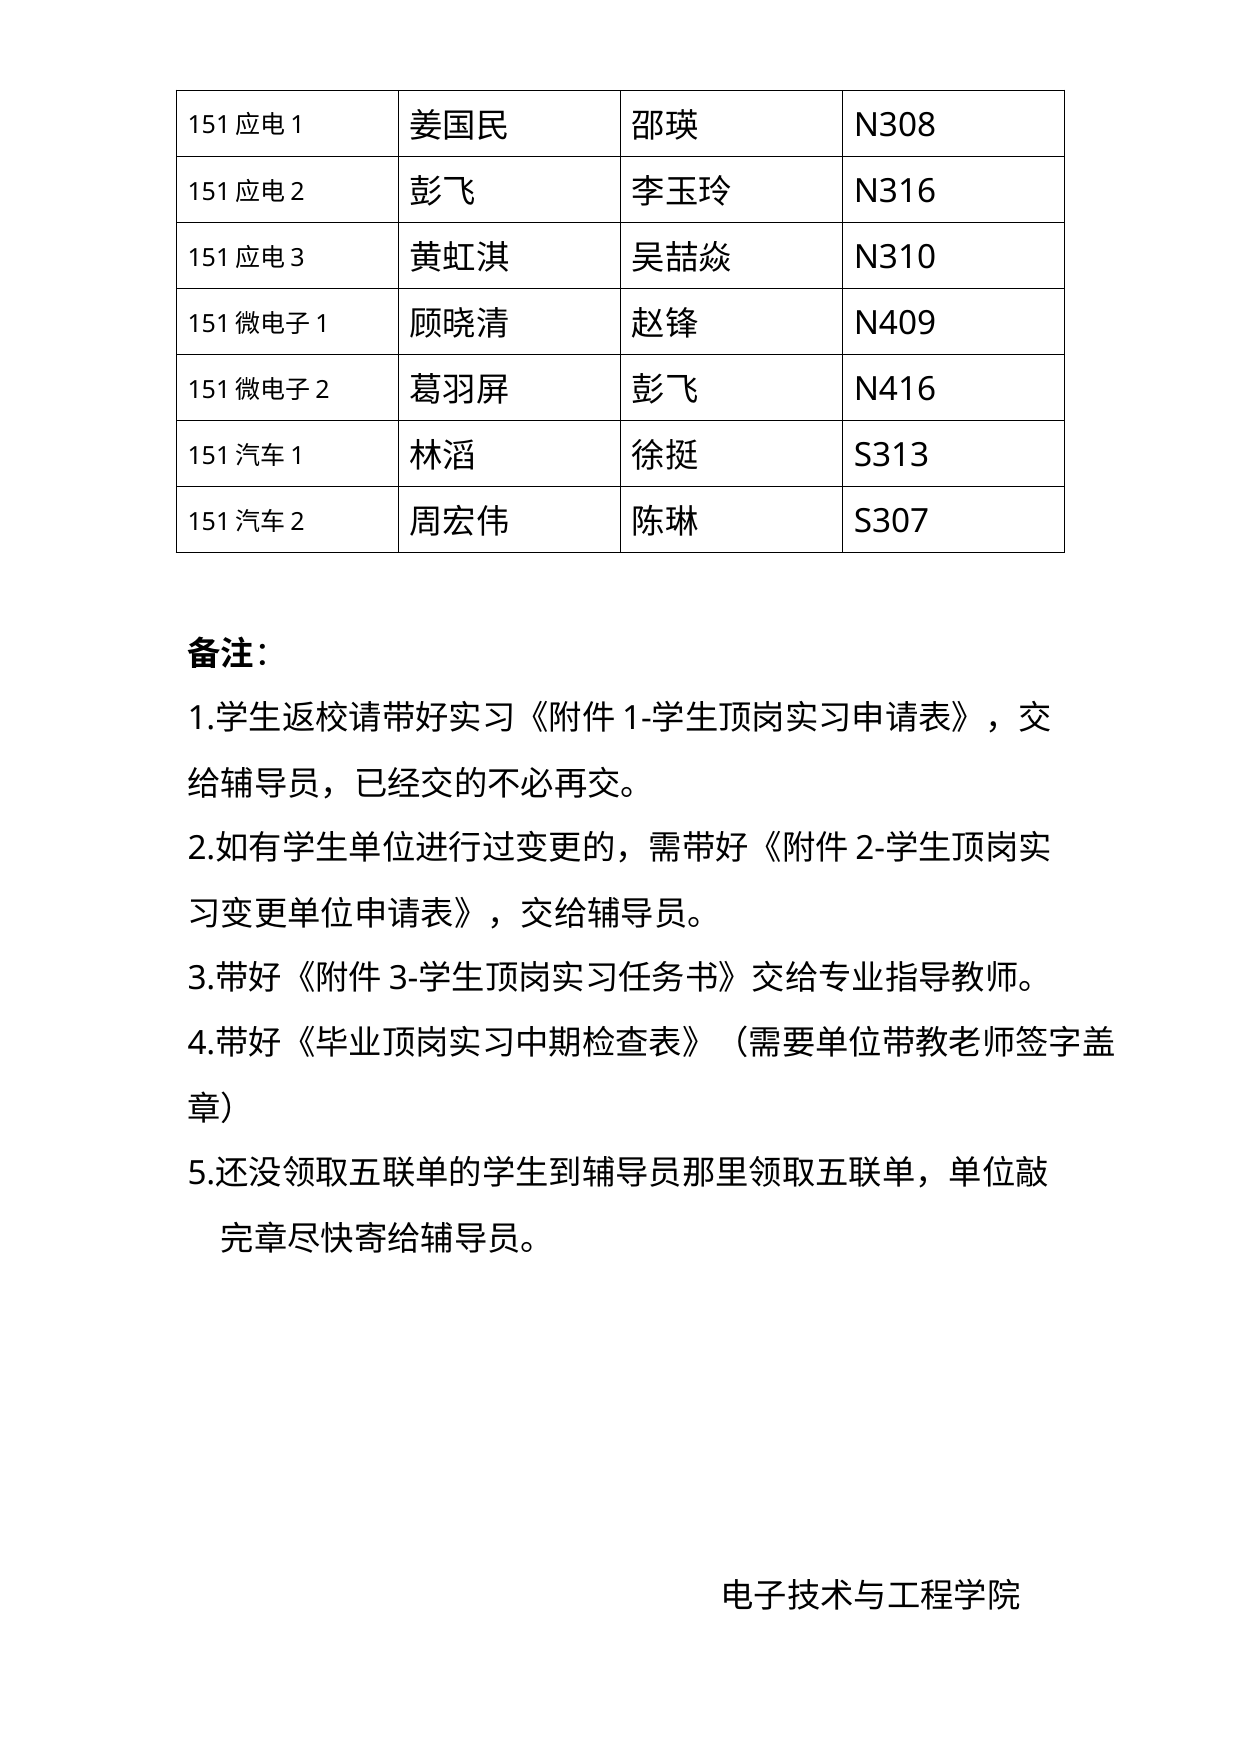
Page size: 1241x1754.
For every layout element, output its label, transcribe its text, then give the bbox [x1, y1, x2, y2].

table_cell N310 [843, 223, 1064, 288]
text 电子技术与工程学院 [187, 1560, 1020, 1625]
table_cell 吴喆焱 [621, 223, 842, 288]
table_cell 周宏伟 [399, 487, 620, 552]
table_cell 李玉玲 [621, 157, 842, 222]
table_cell S313 [843, 421, 1064, 486]
table_cell N416 [843, 355, 1064, 420]
text 3.带好《附件3-学生顶岗实习任务书》交给专业指导教师。 [187, 943, 1053, 1008]
table_cell 151汽车2 [177, 487, 398, 552]
table_cell 151应电2 [177, 157, 398, 222]
table_cell 徐挺 [621, 421, 842, 486]
table_cell 顾晓清 [399, 289, 620, 354]
text 2.如有学生单位进行过变更的，需带好《附件2-学生顶岗实习变更单位申请表》，交给辅导员。 [187, 813, 1053, 943]
table_cell 姜国民 [399, 91, 620, 156]
text 5.还没领取五联单的学生到辅导员那里领取五联单，单位敲完章尽快寄给辅导员。 [187, 1138, 1053, 1268]
table_cell 彭飞 [621, 355, 842, 420]
text 备注： [187, 618, 1053, 683]
table_cell 151微电子2 [177, 355, 398, 420]
table_cell 赵锋 [621, 289, 842, 354]
text 1.学生返校请带好实习《附件1-学生顶岗实习申请表》，交给辅导员，已经交的不必再交。 [187, 683, 1053, 813]
table_cell N308 [843, 91, 1064, 156]
table_cell 黄虹淇 [399, 223, 620, 288]
table_cell 陈琳 [621, 487, 842, 552]
table_cell 151应电3 [177, 223, 398, 288]
table_cell S307 [843, 487, 1064, 552]
table_cell 151应电1 [177, 91, 398, 156]
table_cell N316 [843, 157, 1064, 222]
table_cell 彭飞 [399, 157, 620, 222]
table_cell 邵瑛 [621, 91, 842, 156]
table_cell 葛羽屏 [399, 355, 620, 420]
table_cell 151微电子1 [177, 289, 398, 354]
table_cell 151汽车1 [177, 421, 398, 486]
table_cell N409 [843, 289, 1064, 354]
table_cell 林滔 [399, 421, 620, 486]
text 4.带好《毕业顶岗实习中期检查表》（需要单位带教老师签字盖章） [187, 1008, 1132, 1138]
